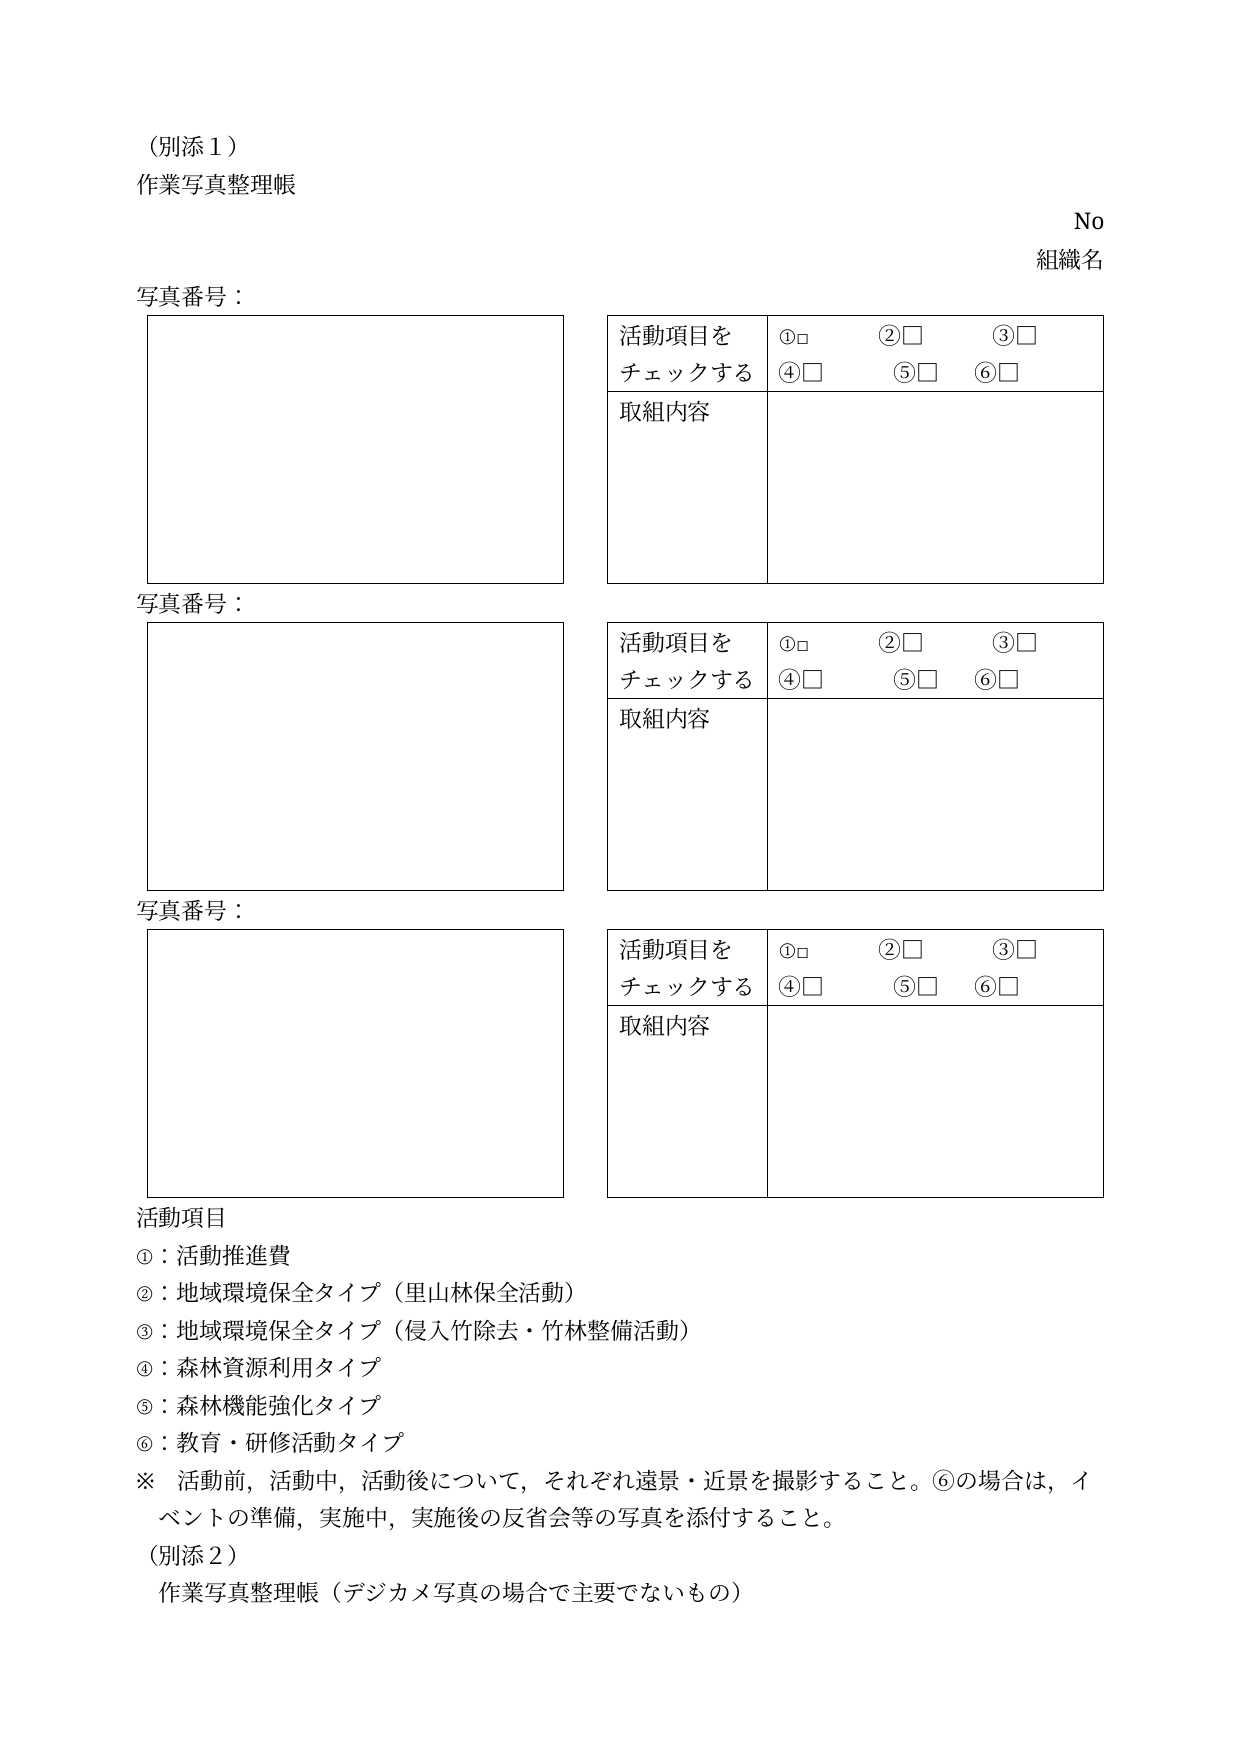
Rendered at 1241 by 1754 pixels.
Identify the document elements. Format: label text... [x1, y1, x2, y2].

table_cell [768, 1006, 1103, 1197]
table_cell [768, 392, 1103, 583]
text ⑤：森林機能強化タイプ [136, 1386, 1104, 1423]
text ④：森林資源利用タイプ [136, 1348, 1104, 1386]
text （別添１） [136, 127, 1104, 164]
table_header [148, 623, 563, 890]
table_header ①□ ②□ ③□ ④□ ⑤□ ⑥□ [768, 623, 1103, 698]
text 写真番号： [136, 584, 1104, 622]
text No [136, 202, 1104, 239]
text ②：地域環境保全タイプ（里山林保全活動） [136, 1273, 1104, 1311]
text ⑥：教育・研修活動タイプ [136, 1423, 1104, 1461]
table_header [148, 316, 563, 583]
text 写真番号： [136, 891, 1104, 929]
table_cell 取組内容 [608, 699, 767, 890]
table_cell [768, 699, 1103, 890]
text 作業写真整理帳 [136, 164, 1104, 202]
table_header 活動項目を チェックする [608, 623, 767, 698]
text 写真番号： [136, 277, 1104, 314]
table_header [148, 930, 563, 1197]
text 組織名 [136, 239, 1104, 277]
text ベントの準備，実施中，実施後の反省会等の写真を添付すること。 [136, 1498, 1104, 1536]
table_header ①□ ②□ ③□ ④□ ⑤□ ⑥□ [768, 316, 1103, 391]
text （別添２） [136, 1536, 1104, 1573]
table_header [564, 929, 607, 1197]
table_header ①□ ②□ ③□ ④□ ⑤□ ⑥□ [768, 930, 1103, 1005]
table_header [564, 622, 607, 890]
text ※ 活動前，活動中，活動後について，それぞれ遠景・近景を撮影すること。⑥の場合は，イ [136, 1461, 1104, 1498]
table_header [564, 315, 607, 583]
text ①：活動推進費 [136, 1236, 1104, 1273]
table_header 活動項目を チェックする [608, 930, 767, 1005]
text 作業写真整理帳（デジカメ写真の場合で主要でないもの） [136, 1573, 1104, 1611]
text 活動項目 [136, 1198, 1104, 1236]
text ③：地域環境保全タイプ（侵入竹除去・竹林整備活動） [136, 1311, 1104, 1348]
table_cell 取組内容 [608, 1006, 767, 1197]
table_header 活動項目を チェックする [608, 316, 767, 391]
table_cell 取組内容 [608, 392, 767, 583]
